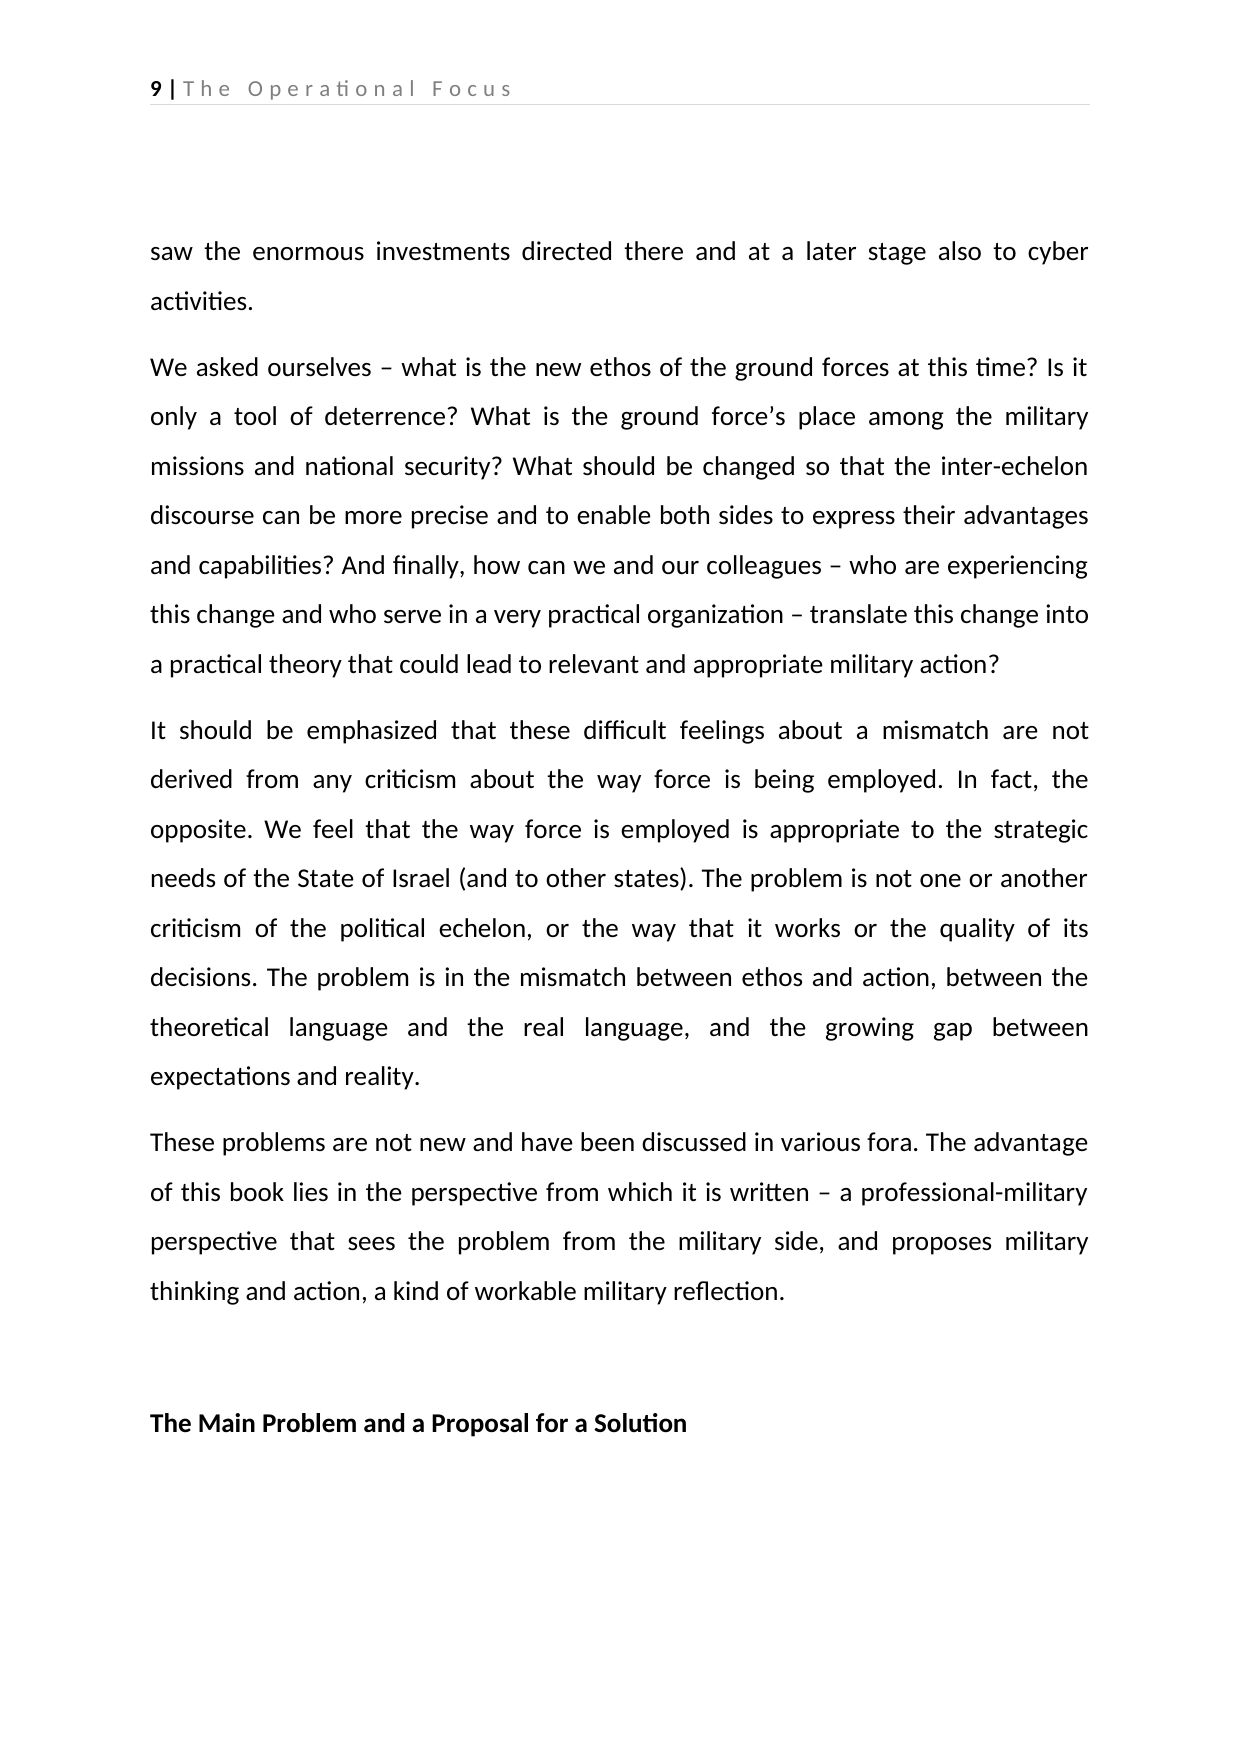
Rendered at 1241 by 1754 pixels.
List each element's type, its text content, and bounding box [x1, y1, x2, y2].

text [150, 234, 1090, 317]
text It should be emphasized that these difficult feelings about a mismatch are not derived from any criticism about the way force is being employed. In fact, the opposite. We feel that the way force is employed is appropriate to the strategic needs of the State of Israel (and to other states). The problem is not one or another criticism of the political echelon, or the way that it works or the quality of its decisions. The problem is in the mismatch between ethos and action, between the theoretical language and the real language, and the growing gap between expectations and reality. [150, 713, 1090, 1092]
text We asked ourselves – what is the new ethos of the ground forces at this time? Is it only a tool of deterrence? What is the ground force’s place among the military missions and national security? What should be changed so that the inter-echelon discourse can be more precise and to enable both sides to express their advantages and capabilities? And finally, how can we and our colleagues – who are experiencing this change and who serve in a very practical organization – translate this change into a practical theory that could lead to relevant and appropriate military action? [150, 350, 1090, 680]
text These problems are not new and have been discussed in various fora. The advantage of this book lies in the perspective from which it is written – a professional-military perspective that sees the problem from the military side, and proposes military thinking and action, a kind of workable military reflection. [150, 1126, 1090, 1307]
text The Main Problem and a Proposal for a Solution [150, 1406, 1090, 1439]
